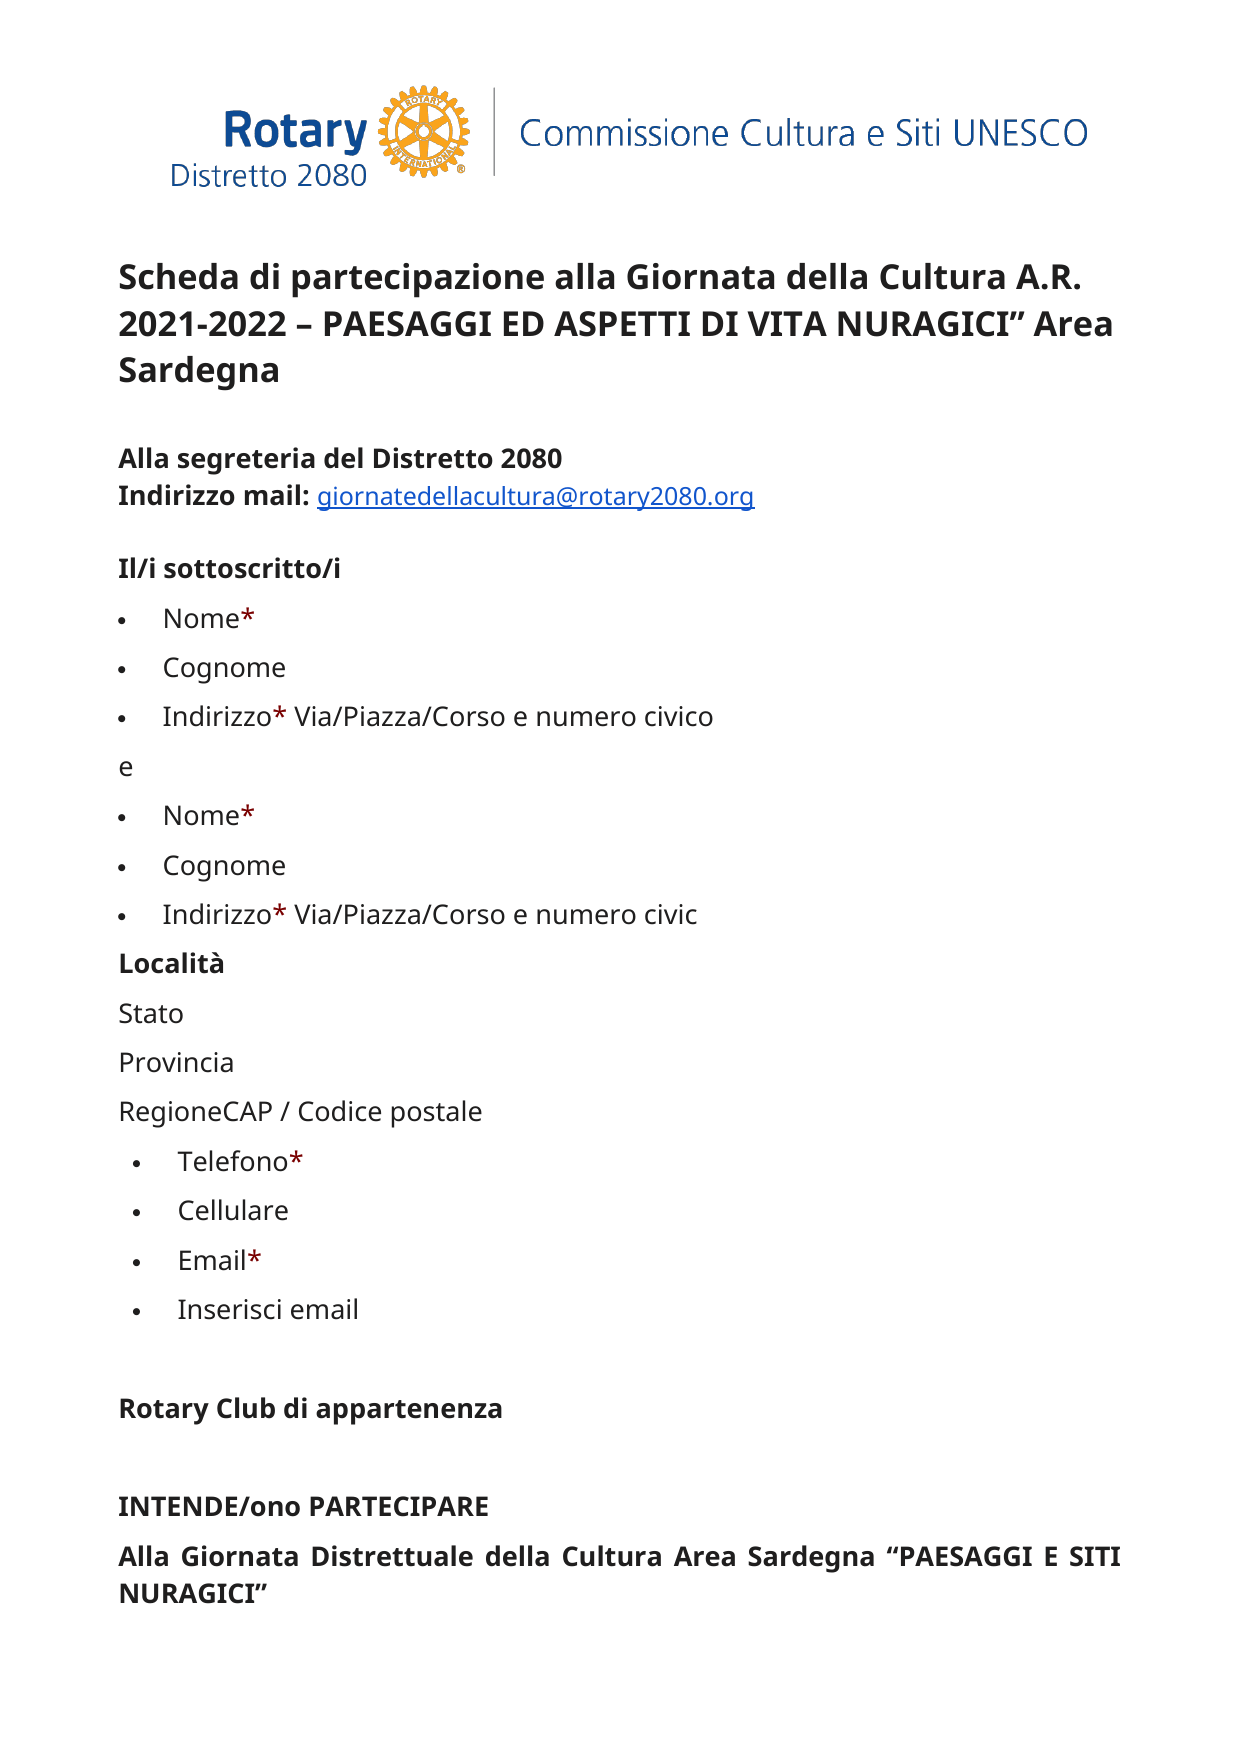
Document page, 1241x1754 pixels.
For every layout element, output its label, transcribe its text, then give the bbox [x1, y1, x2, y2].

text Alla segreteria del Distretto 2080 [118, 439, 1122, 476]
text Alla Giornata Distrettuale della Cultura Area Sardegna “PAESAGGI E SITI NURAGICI” [118, 1537, 1122, 1611]
text RegioneCAP / Codice postale [118, 1093, 1122, 1130]
list Cognome [118, 846, 1122, 883]
text Stato [118, 994, 1122, 1031]
list Nome* [118, 599, 1122, 636]
text Località [118, 945, 1122, 982]
list Cognome [118, 648, 1122, 685]
list Email* [133, 1241, 1122, 1278]
text e [118, 747, 1122, 784]
list Indirizzo* Via/Piazza/Corso e numero civico [118, 698, 1122, 735]
list Indirizzo* Via/Piazza/Corso e numero civic [118, 895, 1122, 932]
list Cellulare [133, 1192, 1122, 1228]
list Telefono* [133, 1142, 1122, 1179]
text Rotary Club di appartenenza [118, 1389, 1122, 1426]
text Provincia [118, 1043, 1122, 1080]
list Nome* [118, 797, 1122, 833]
text Il/i sottoscritto/i [118, 550, 1122, 587]
list Inserisci email [133, 1290, 1122, 1327]
picture [118, 73, 1122, 196]
text Indirizzo mail: giornatedellacultura@rotary2080.org [118, 476, 1122, 513]
text INTENDE/ono PARTECIPARE [118, 1488, 1122, 1525]
text Scheda di partecipazione alla Giornata della Cultura A.R. 2021-2022 – PAESAGGI ED ASPETTI DI VITA NURAGICI” Area Sardegna [118, 252, 1122, 393]
